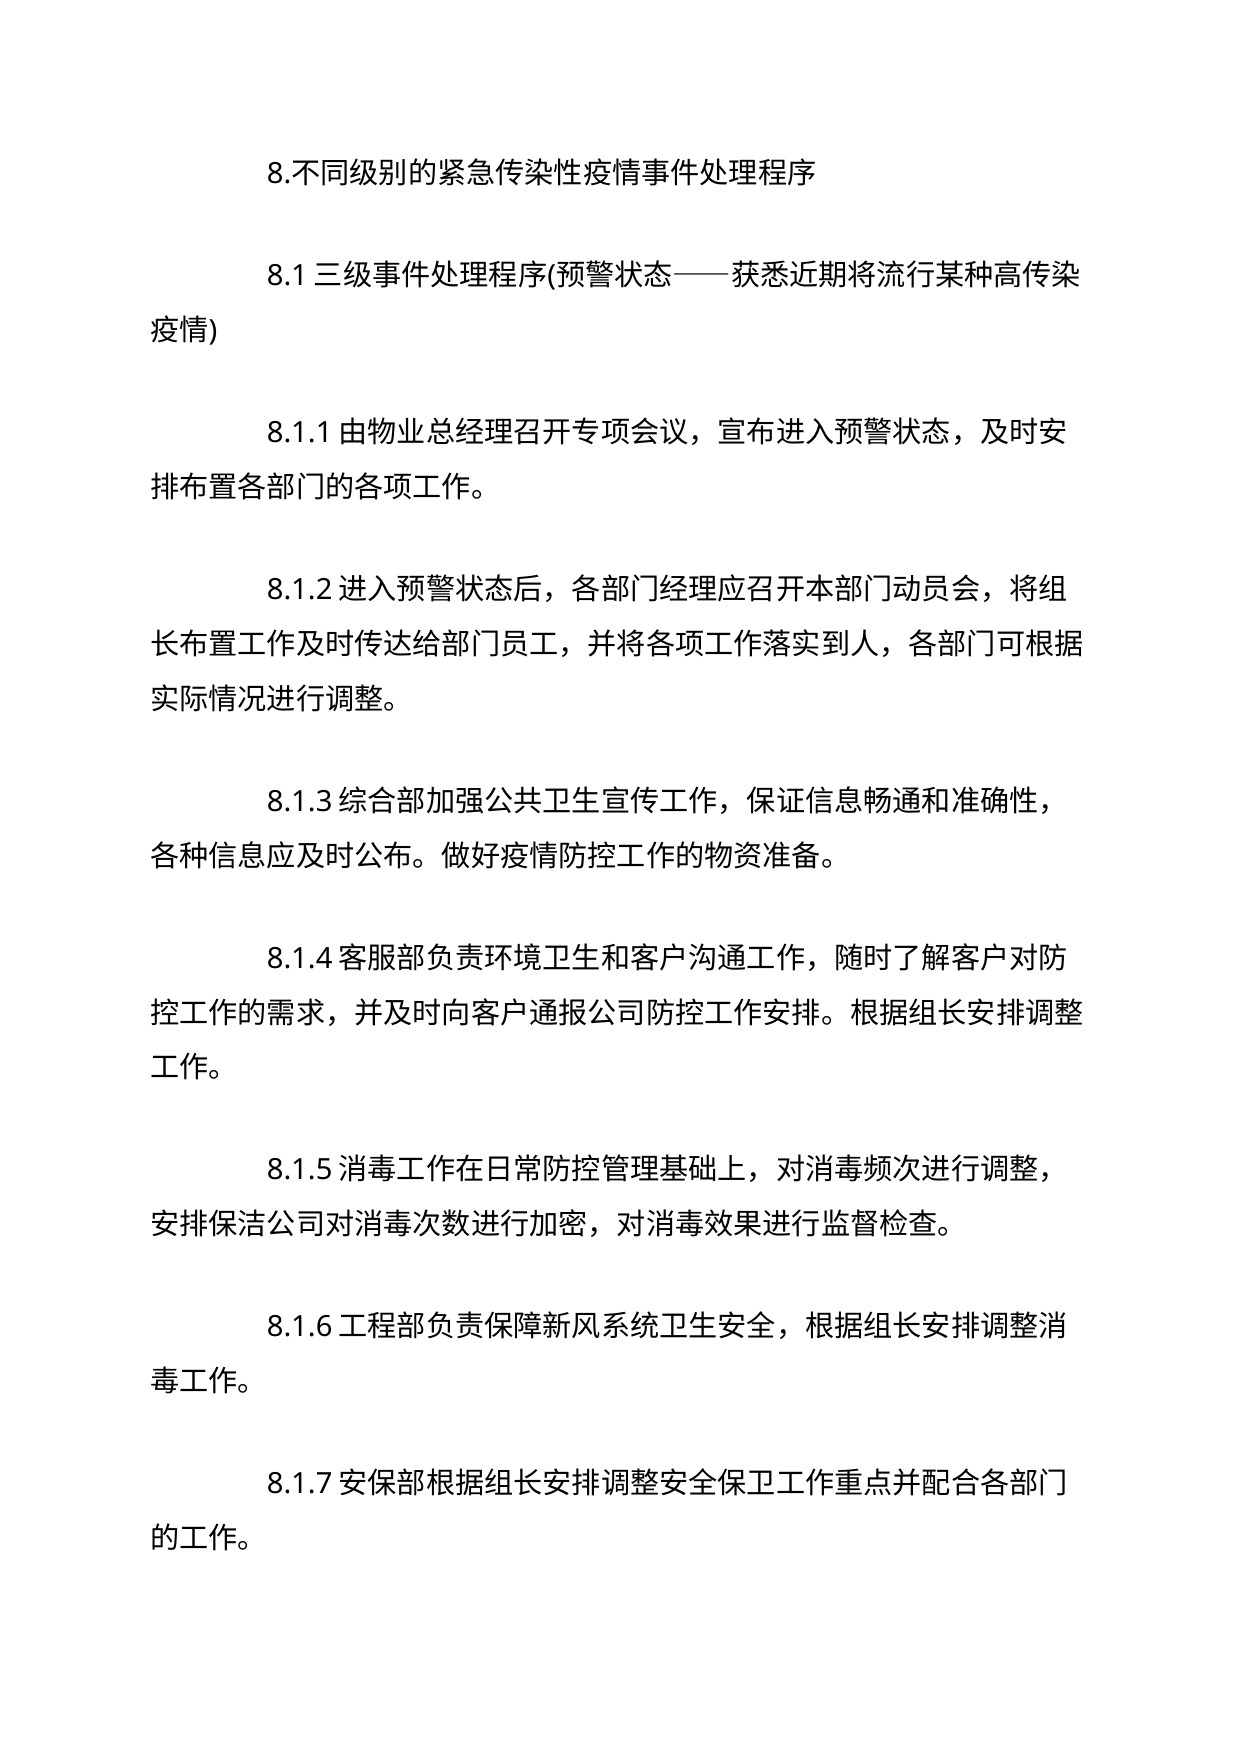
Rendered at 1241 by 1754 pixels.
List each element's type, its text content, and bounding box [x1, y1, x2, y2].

text 8.1.3综合部加强公共卫生宣传工作，保证信息畅通和准确性，各种信息应及时公布。做好疫情防控工作的物资准备。 [150, 777, 1090, 875]
text 8.1.7安保部根据组长安排调整安全保卫工作重点并配合各部门的工作。 [150, 1459, 1090, 1557]
text 8.1.2进入预警状态后，各部门经理应召开本部门动员会，将组长布置工作及时传达给部门员工，并将各项工作落实到人，各部门可根据实际情况进行调整。 [150, 566, 1090, 718]
text 8.不同级别的紧急传染性疫情事件处理程序 [150, 150, 1090, 192]
text 8.1.6工程部负责保障新风系统卫生安全，根据组长安排调整消毒工作。 [150, 1303, 1090, 1400]
text 8.1.5消毒工作在日常防控管理基础上，对消毒频次进行调整，安排保洁公司对消毒次数进行加密，对消毒效果进行监督检查。 [150, 1146, 1090, 1243]
text 8.1.4客服部负责环境卫生和客户沟通工作，随时了解客户对防控工作的需求，并及时向客户通报公司防控工作安排。根据组长安排调整工作。 [150, 934, 1090, 1086]
text 8.1三级事件处理程序(预警状态——获悉近期将流行某种高传染疫情) [150, 252, 1090, 349]
text 8.1.1由物业总经理召开专项会议，宣布进入预警状态，及时安排布置各部门的各项工作。 [150, 409, 1090, 506]
